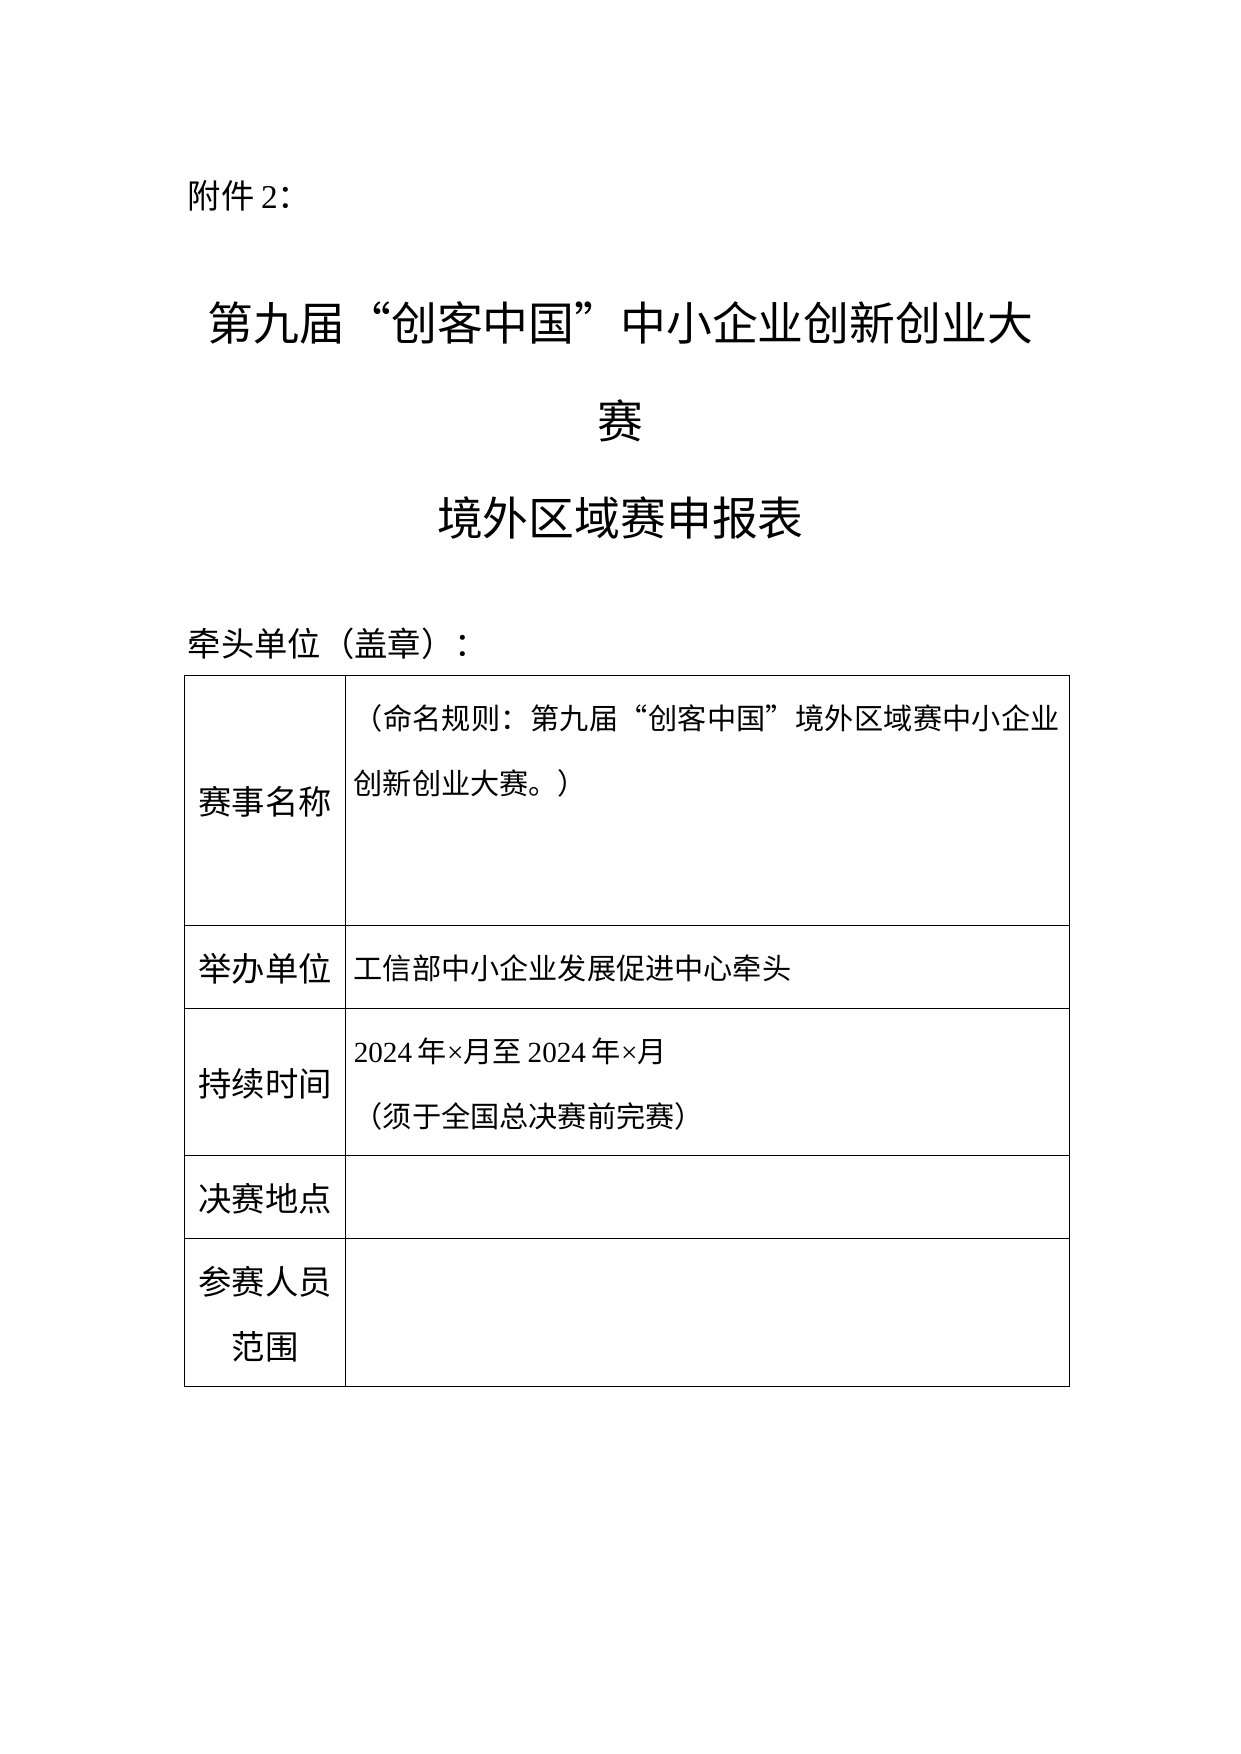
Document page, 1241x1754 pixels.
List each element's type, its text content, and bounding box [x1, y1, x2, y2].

table_cell 决赛地点 [185, 1156, 345, 1238]
text 境外区域赛申报表 [187, 467, 1053, 564]
text 牵头单位（盖章）： [187, 609, 1053, 674]
table_cell 参赛人员范围 [185, 1239, 345, 1386]
table_cell 持续时间 [185, 1009, 345, 1155]
table_cell 举办单位 [185, 926, 345, 1008]
text 附件2： [187, 162, 1053, 227]
text 第九届“创客中国”中小企业创新创业大赛 [187, 272, 1053, 467]
table_header （命名规则：第九届“创客中国”境外区域赛中小企业创新创业大赛。） [346, 676, 1069, 925]
table_cell [346, 1239, 1069, 1386]
table_cell [346, 1156, 1069, 1238]
table_cell 2024年×月至2024年×月 （须于全国总决赛前完赛） [346, 1009, 1069, 1155]
table_cell 工信部中小企业发展促进中心牵头 [346, 926, 1069, 1008]
table_header 赛事名称 [185, 676, 345, 925]
